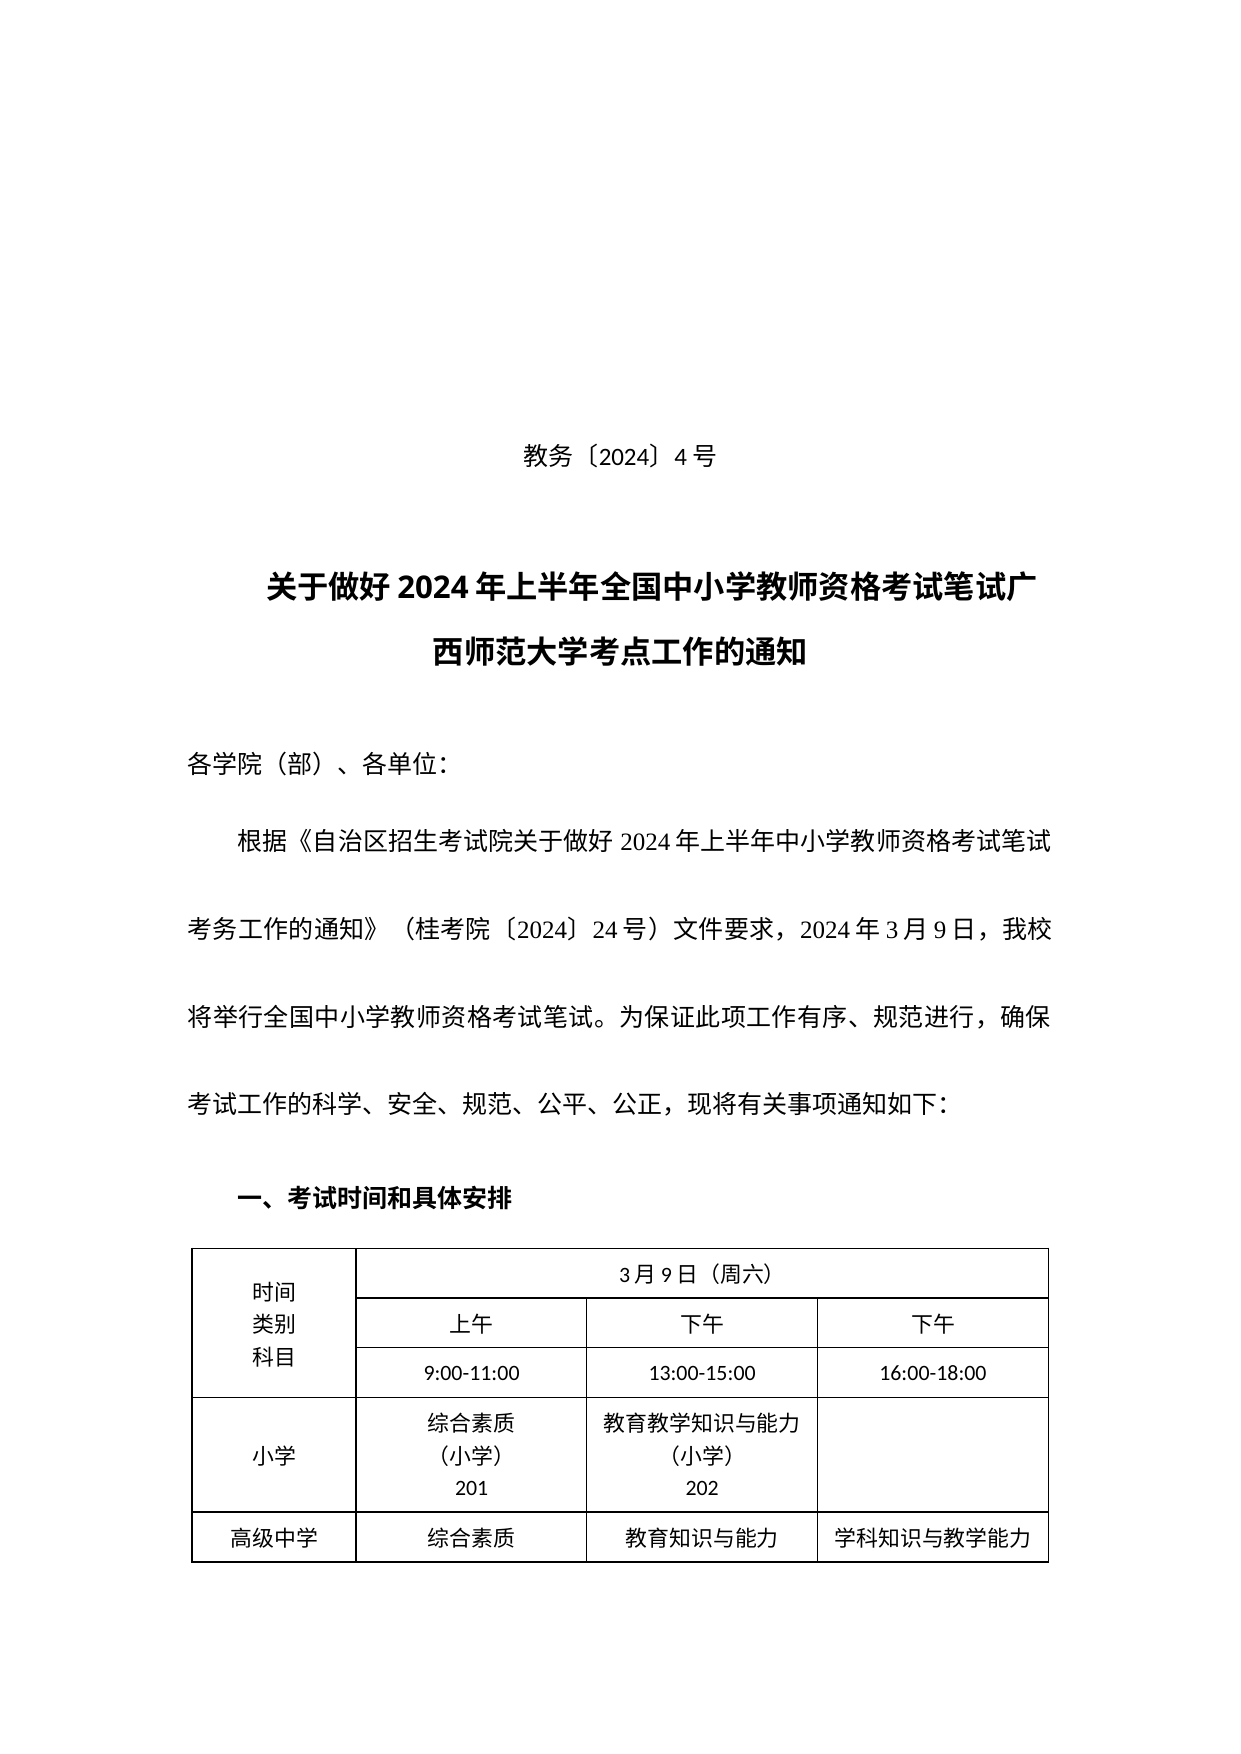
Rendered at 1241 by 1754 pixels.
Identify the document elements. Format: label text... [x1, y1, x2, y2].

table_cell 13:00-15:00 [587, 1348, 817, 1397]
table_cell 16:00-18:00 [818, 1348, 1048, 1397]
table_cell 教育教学知识与能力 （小学） 202 [587, 1398, 817, 1511]
text 根据《自治区招生考试院关于做好2024年上半年中小学教师资格考试笔试考务工作的通知》（桂考院〔2024〕24号）文件要求，2024年3月9日，我校将举行全国中小学教师资格考试笔试。为保证此项工作有序、规范进行，确保考试工作的科学、安全、规范、公平、公正，现将有关事项通知如下： [187, 807, 1053, 1135]
table_cell 综合素质 （中学） 301和301A [357, 1513, 586, 1561]
table_cell 下午 [587, 1299, 817, 1347]
text 教务〔2024〕4号 [187, 422, 1053, 487]
table_cell 9:00-11:00 [357, 1348, 586, 1397]
text 各学院（部）、各单位： [187, 730, 1053, 795]
text 一、考试时间和具体安排 [187, 1164, 1053, 1229]
table_cell 小学 [193, 1398, 355, 1511]
table_cell 学科知识与教学能力 404-418 [818, 1513, 1048, 1561]
table_cell 高级中学 [193, 1513, 355, 1561]
table_cell 综合素质 （小学） 201 [357, 1398, 586, 1511]
table_header 时间 类别 科目 [193, 1249, 355, 1397]
table_cell 下午 [818, 1299, 1048, 1347]
table_cell 上午 [357, 1299, 586, 1347]
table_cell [587, 1513, 817, 1561]
text 关于做好2024年上半年全国中小学教师资格考试笔试广西师范大学考点工作的通知 [187, 552, 1053, 682]
table_header 3月9日（周六） [357, 1249, 1048, 1297]
table_cell [818, 1398, 1048, 1511]
